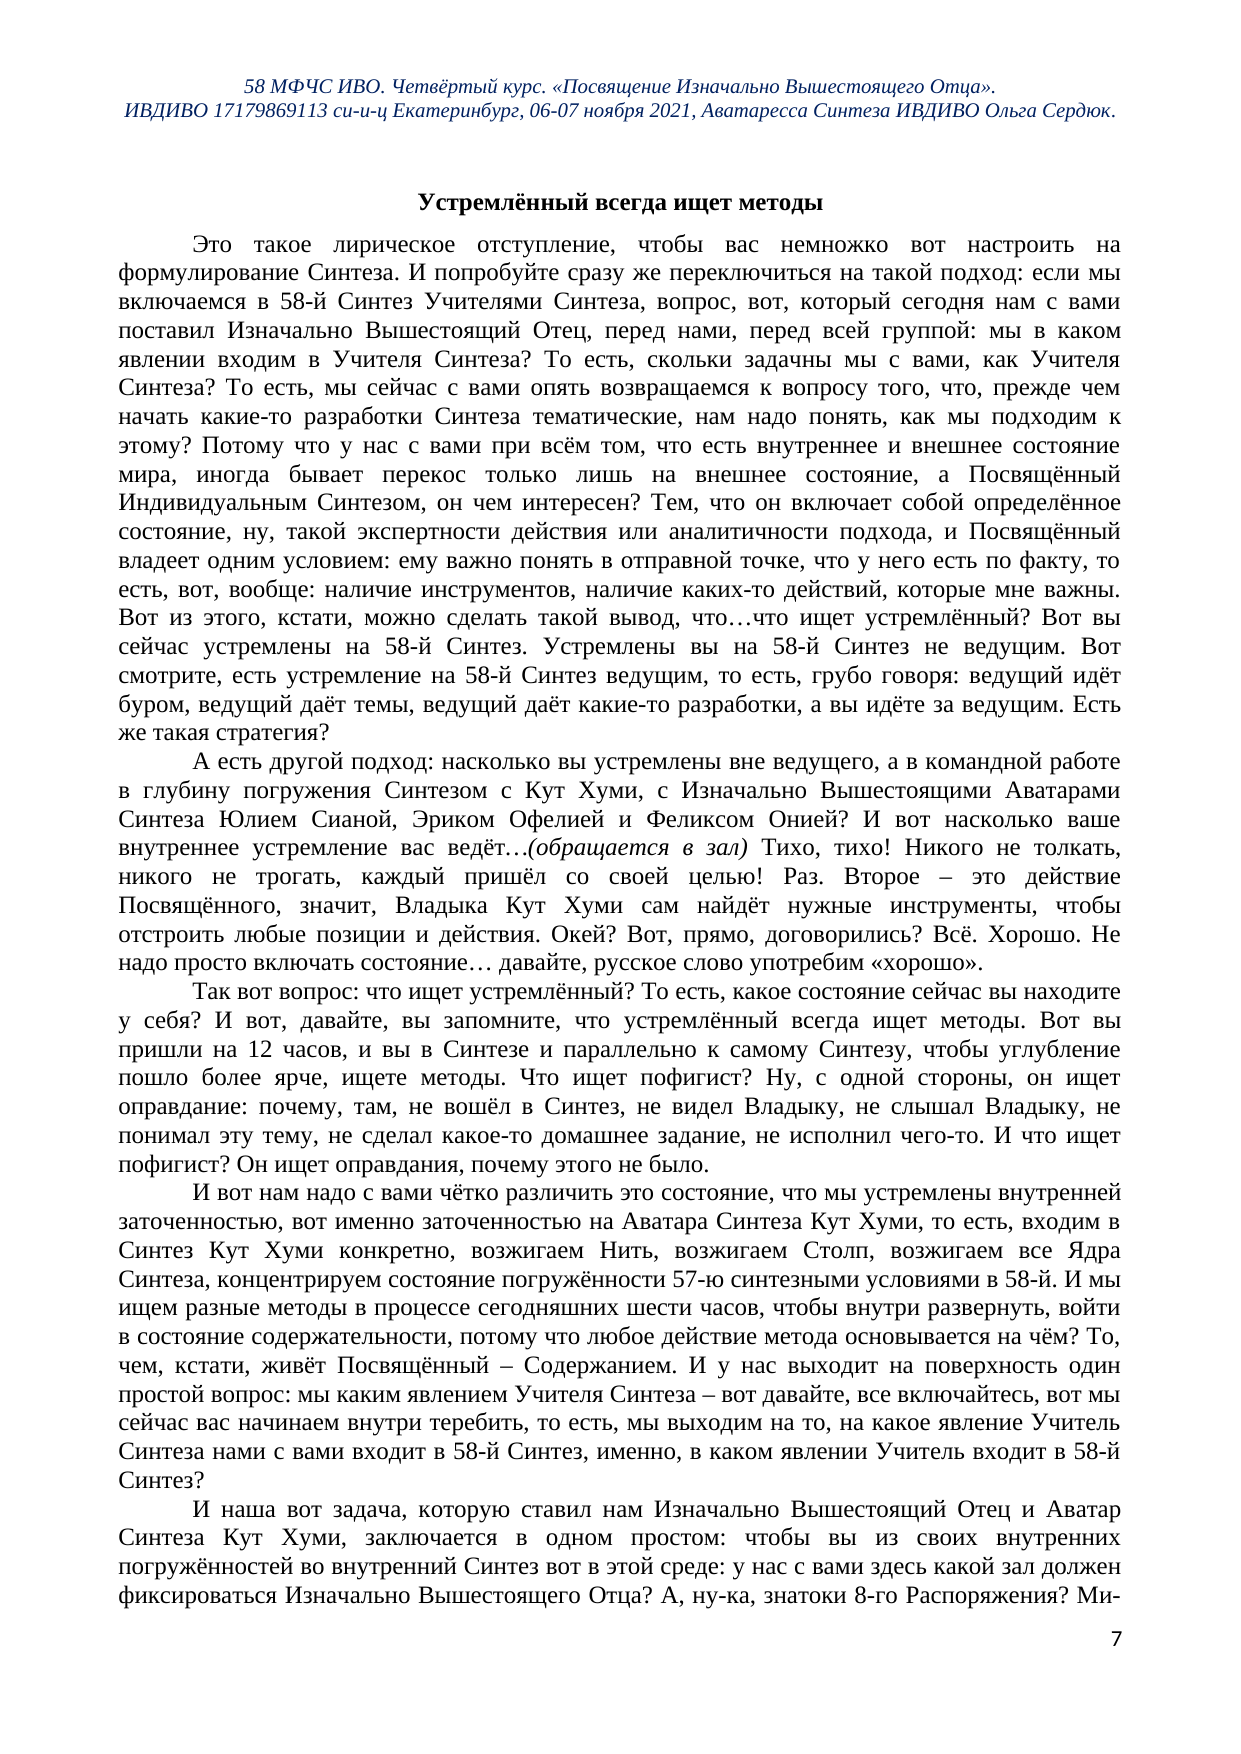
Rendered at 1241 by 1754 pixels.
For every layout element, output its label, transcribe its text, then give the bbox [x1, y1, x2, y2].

text И вот нам надо с вами чётко различить это состояние, что мы устремлены внутренней заточенностью, вот именно заточенностью на Аватара Синтеза Кут Хуми, то есть, входим в Синтез Кут Хуми конкретно, возжигаем Нить, возжигаем Столп, возжигаем все Ядра Синтеза, концентрируем состояние погружённости 57-ю синтезными условиями в 58-й. И мы ищем разные методы в процессе сегодняшних шести часов, чтобы внутри развернуть, войти в состояние содержательности, потому что любое действие метода основывается на чём? То, чем, кстати, живёт Посвящённый – Содержанием. И у нас выходит на поверхность один простой вопрос: мы каким явлением Учителя Синтеза – вот давайте, все включайтесь, вот мы сейчас вас начинаем внутри теребить, то есть, мы выходим на то, на какое явление Учитель Синтеза нами с вами входит в 58-й Синтез, именно, в каком явлении Учитель входит в 58-й Синтез? [118, 1177, 1122, 1494]
subtitle Устремлённый всегда ищет методы [118, 187, 1122, 216]
text А есть другой подход: насколько вы устремлены вне ведущего, а в командной работе в глубину погружения Синтезом с Кут Хуми, с Изначально Вышестоящими Аватарами Синтеза Юлием Сианой, Эриком Офелией и Феликсом Онией? И вот насколько ваше внутреннее устремление вас ведёт…(обращается в зал) Тихо, тихо! Никого не толкать, никого не трогать, каждый пришёл со своей целью! Раз. Второе – это действие Посвящённого, значит, Владыка Кут Хуми сам найдёт нужные инструменты, чтобы отстроить любые позиции и действия. Окей? Вот, прямо, договорились? Всё. Хорошо. Не надо просто включать состояние… давайте, русское слово употребим «хорошо». [118, 746, 1122, 976]
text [118, 1494, 1122, 1609]
text Так вот вопрос: что ищет устремлённый? То есть, какое состояние сейчас вы находите у себя? И вот, давайте, вы запомните, что устремлённый всегда ищет методы. Вот вы пришли на 12 часов, и вы в Синтезе и параллельно к самому Синтезу, чтобы углубление пошло более ярче, ищете методы. Что ищет пофигист? Ну, с одной стороны, он ищет оправдание: почему, там, не вошёл в Синтез, не видел Владыку, не слышал Владыку, не понимал эту тему, не сделал какое-то домашнее задание, не исполнил чего-то. И что ищет пофигист? Он ищет оправдания, почему этого не было. [118, 976, 1122, 1177]
text Это такое лирическое отступление, чтобы вас немножко вот настроить на формулирование Синтеза. И попробуйте сразу же переключиться на такой подход: если мы включаемся в 58-й Синтез Учителями Синтеза, вопрос, вот, который сегодня нам с вами поставил Изначально Вышестоящий Отец, перед нами, перед всей группой: мы в каком явлении входим в Учителя Синтеза? То есть, скольки задачны мы с вами, как Учителя Синтеза? То есть, мы сейчас с вами опять возвращаемся к вопросу того, что, прежде чем начать какие-то разработки Синтеза тематические, нам надо понять, как мы подходим к этому? Потому что у нас с вами при всём том, что есть внутреннее и внешнее состояние мира, иногда бывает перекос только лишь на внешнее состояние, а Посвящённый Индивидуальным Синтезом, он чем интересен? Тем, что он включает собой определённое состояние, ну, такой экспертности действия или аналитичности подхода, и Посвящённый владеет одним условием: ему важно понять в отправной точке, что у него есть по факту, то есть, вот, вообще: наличие инструментов, наличие каких-то действий, которые мне важны. Вот из этого, кстати, можно сделать такой вывод, что…что ищет устремлённый? Вот вы сейчас устремлены на 58-й Синтез. Устремлены вы на 58-й Синтез не ведущим. Вот смотрите, есть устремление на 58-й Синтез ведущим, то есть, грубо говоря: ведущий идёт буром, ведущий даёт темы, ведущий даёт какие-то разработки, а вы идёте за ведущим. Есть же такая стратегия? [118, 229, 1122, 746]
